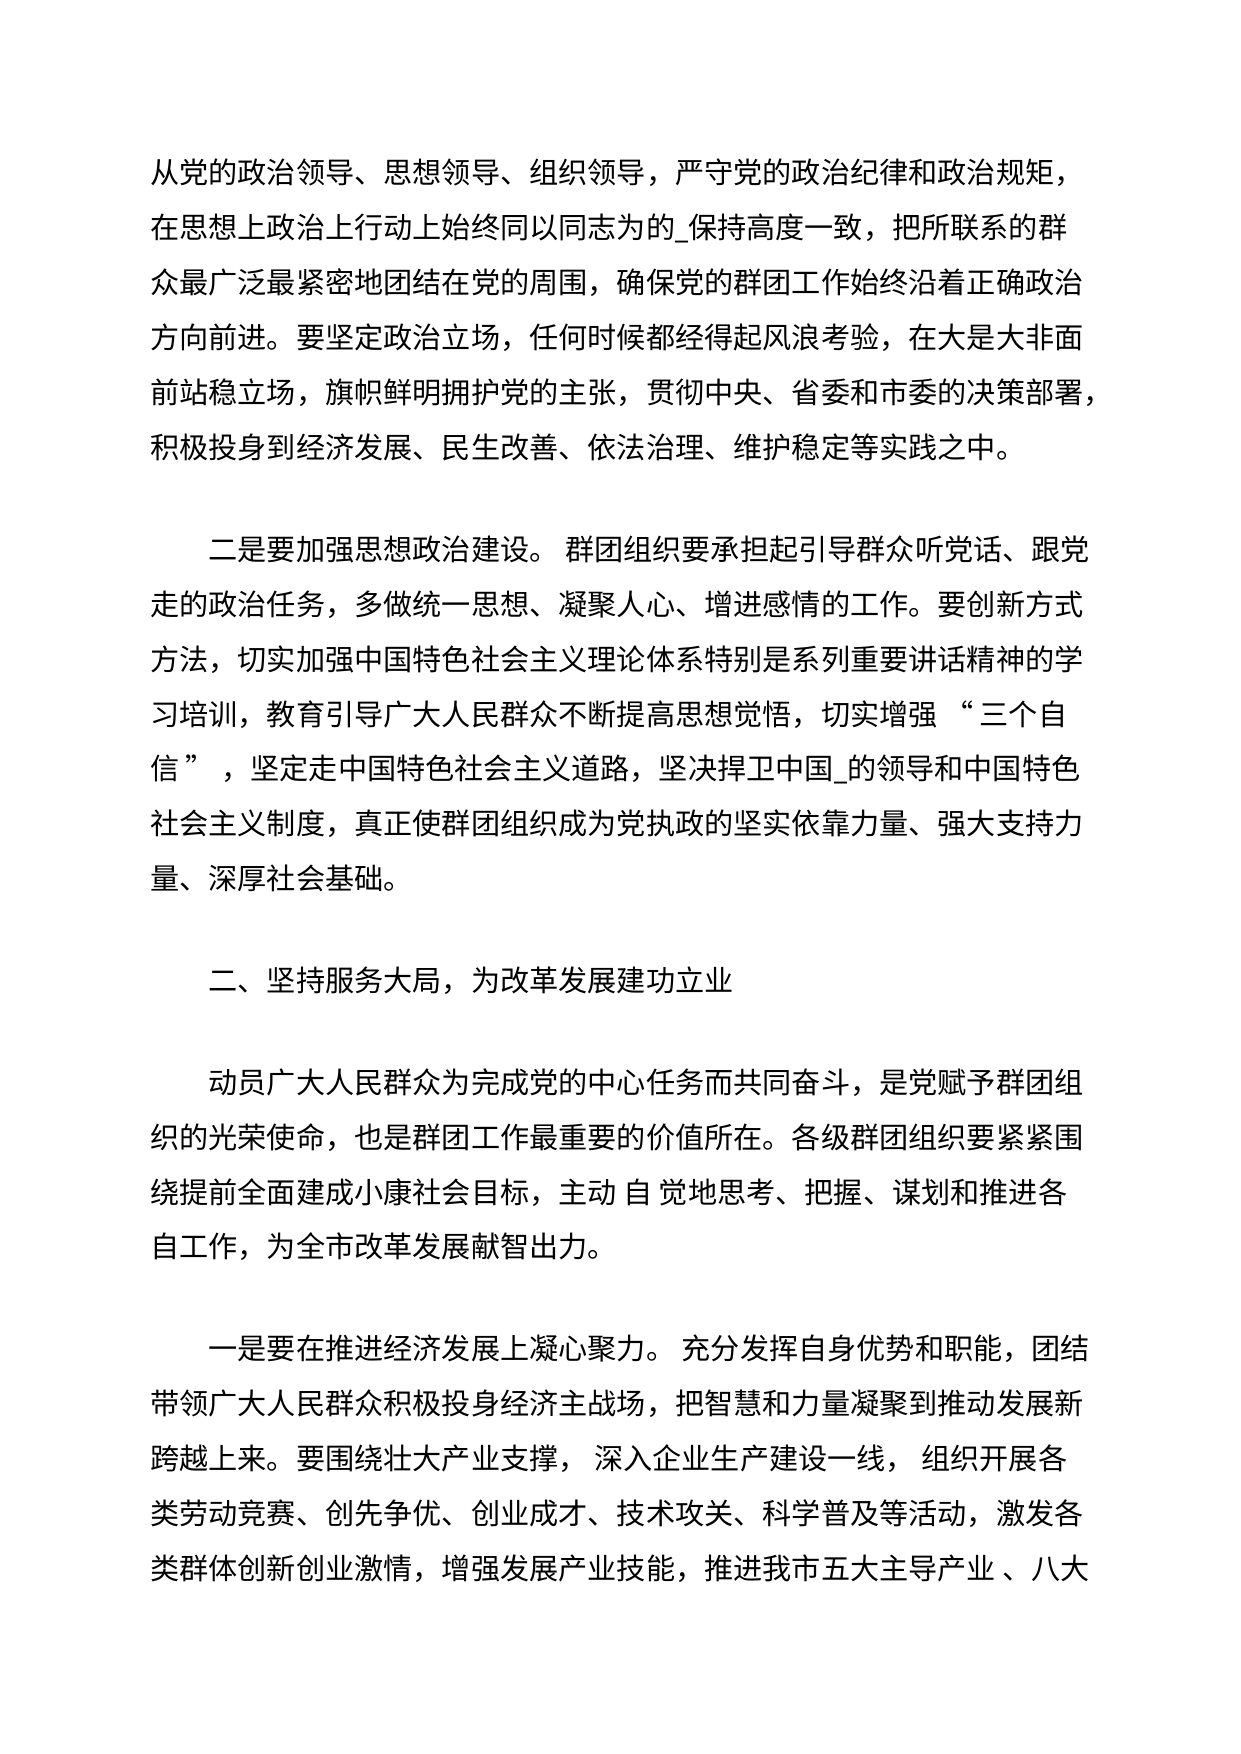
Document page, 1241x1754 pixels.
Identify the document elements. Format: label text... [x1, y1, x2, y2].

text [150, 150, 1090, 467]
text 二是要加强思想政治建设。 群团组织要承担起引导群众听党话、跟党走的政治任务，多做统一思想、凝聚人心、增进感情的工作。要创新方式方法，切实加强中国特色社会主义理论体系特别是系列重要讲话精神的学习培训，教育引导广大人民群众不断提高思想觉悟，切实增强 “ 三个自信 ” ，坚定走中国特色社会主义道路，坚决捍卫中国_的领导和中国特色社会主义制度，真正使群团组织成为党执政的坚实依靠力量、强大支持力量、深厚社会基础。 [150, 526, 1090, 898]
text 二、坚持服务大局，为改革发展建功立业 [150, 958, 1090, 1000]
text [150, 1326, 1090, 1588]
text 动员广大人民群众为完成党的中心任务而共同奋斗，是党赋予群团组织的光荣使命，也是群团工作最重要的价值所在。各级群团组织要紧紧围绕提前全面建成小康社会目标，主动 自 觉地思考、把握、谋划和推进各自工作，为全市改革发展献智出力。 [150, 1059, 1090, 1266]
